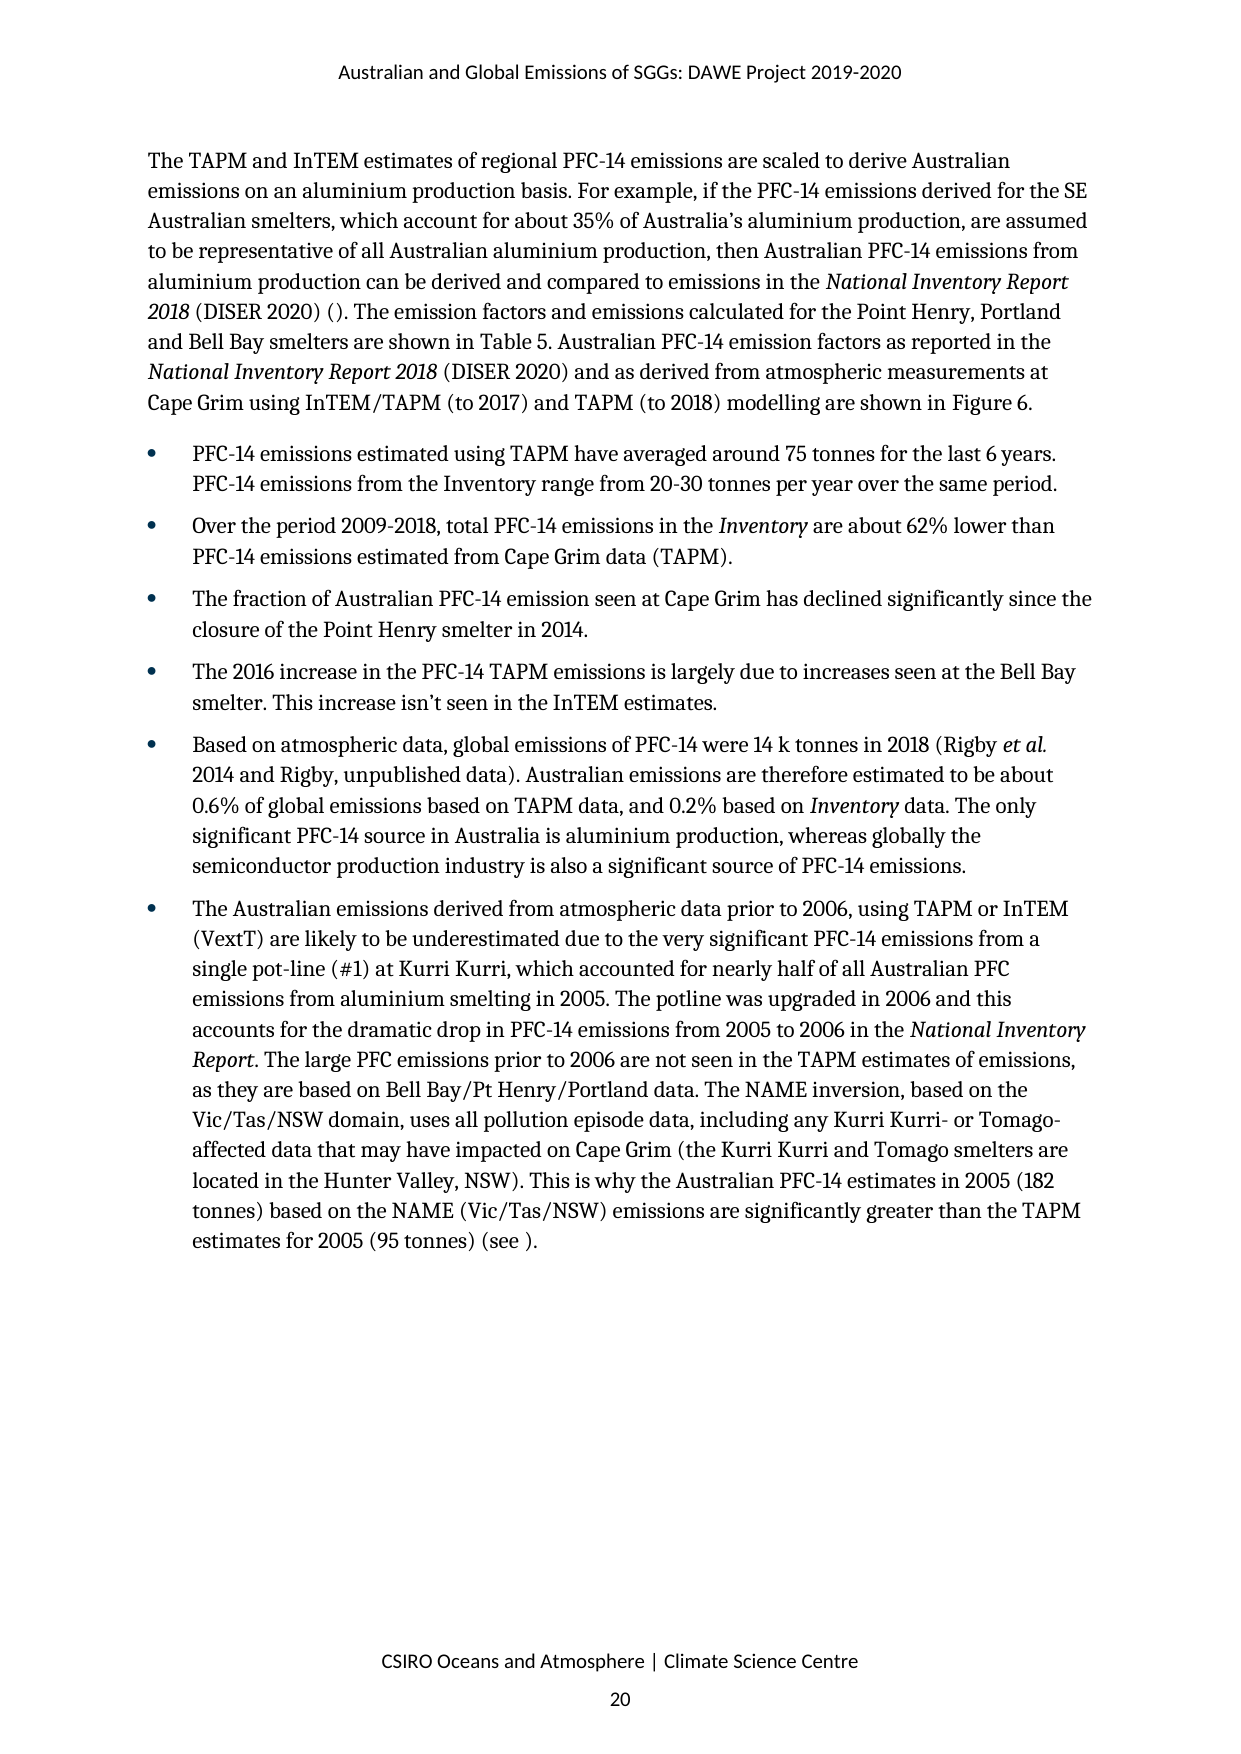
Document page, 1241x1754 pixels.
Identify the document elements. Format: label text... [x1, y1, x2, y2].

list The 2016 increase in the PFC-14 TAPM emissions is largely due to increases seen at the Bell Bay smelter. This increase isn’t seen in the InTEM estimates. [148, 659, 1092, 716]
list Based on atmospheric data, global emissions of PFC-14 were 14 k tonnes in 2018 (Rigby et al. 2014 and Rigby, unpublished data). Australian emissions are therefore estimated to be about 0.6% of global emissions based on TAPM data, and 0.2% based on Inventory data. The only significant PFC-14 source in Australia is aluminium production, whereas globally the semiconductor production industry is also a significant source of PFC-14 emissions. [148, 732, 1092, 879]
list PFC-14 emissions estimated using TAPM have averaged around 75 tonnes for the last 6 years. PFC-14 emissions from the Inventory range from 20-30 tonnes per year over the same period. [148, 440, 1092, 497]
list The fraction of Australian PFC-14 emission seen at Cape Grim has declined significantly since the closure of the Point Henry smelter in 2014. [148, 586, 1092, 643]
list The Australian emissions derived from atmospheric data prior to 2006, using TAPM or InTEM (VextT) are likely to be underestimated due to the very significant PFC-14 emissions from a single pot-line (#1) at Kurri Kurri, which accounted for nearly half of all Australian PFC emissions from aluminium smelting in 2005. The potline was upgraded in 2006 and this accounts for the dramatic drop in PFC-14 emissions from 2005 to 2006 in the National Inventory Report. The large PFC emissions prior to 2006 are not seen in the TAPM estimates of emissions, as they are based on Bell Bay/Pt Henry/Portland data. The NAME inversion, based on the Vic/Tas/NSW domain, uses all pollution episode data, including any Kurri Kurri- or Tomago-affected data that may have impacted on Cape Grim (the Kurri Kurri and Tomago smelters are located in the Hunter Valley, NSW). This is why the Australian PFC-14 estimates in 2005 (182 tonnes) based on the NAME (Vic/Tas/NSW) emissions are significantly greater than the TAPM estimates for 2005 (95 tonnes) (see Figure 5). [148, 896, 1092, 1254]
list Over the period 2009-2018, total PFC-14 emissions in the Inventory are about 62% lower than PFC-14 emissions estimated from Cape Grim data (TAPM). [148, 513, 1092, 570]
text The TAPM and InTEM estimates of regional PFC-14 emissions are scaled to derive Australian emissions on an aluminium production basis. For example, if the PFC-14 emissions derived for the SE Australian smelters, which account for about 35% of Australia’s aluminium production, are assumed to be representative of all Australian aluminium production, then Australian PFC-14 emissions from aluminium production can be derived and compared to emissions in the National Inventory Report 2018 (DISER 2020) (Figure 5). The emission factors and emissions calculated for the Point Henry, Portland and Bell Bay smelters are shown in Table 5. Australian PFC-14 emission factors as reported in the National Inventory Report 2018 (DISER 2020) and as derived from atmospheric measurements at Cape Grim using InTEM/TAPM (to 2017) and TAPM (to 2018) modelling are shown in Figure 6. [148, 148, 1092, 416]
